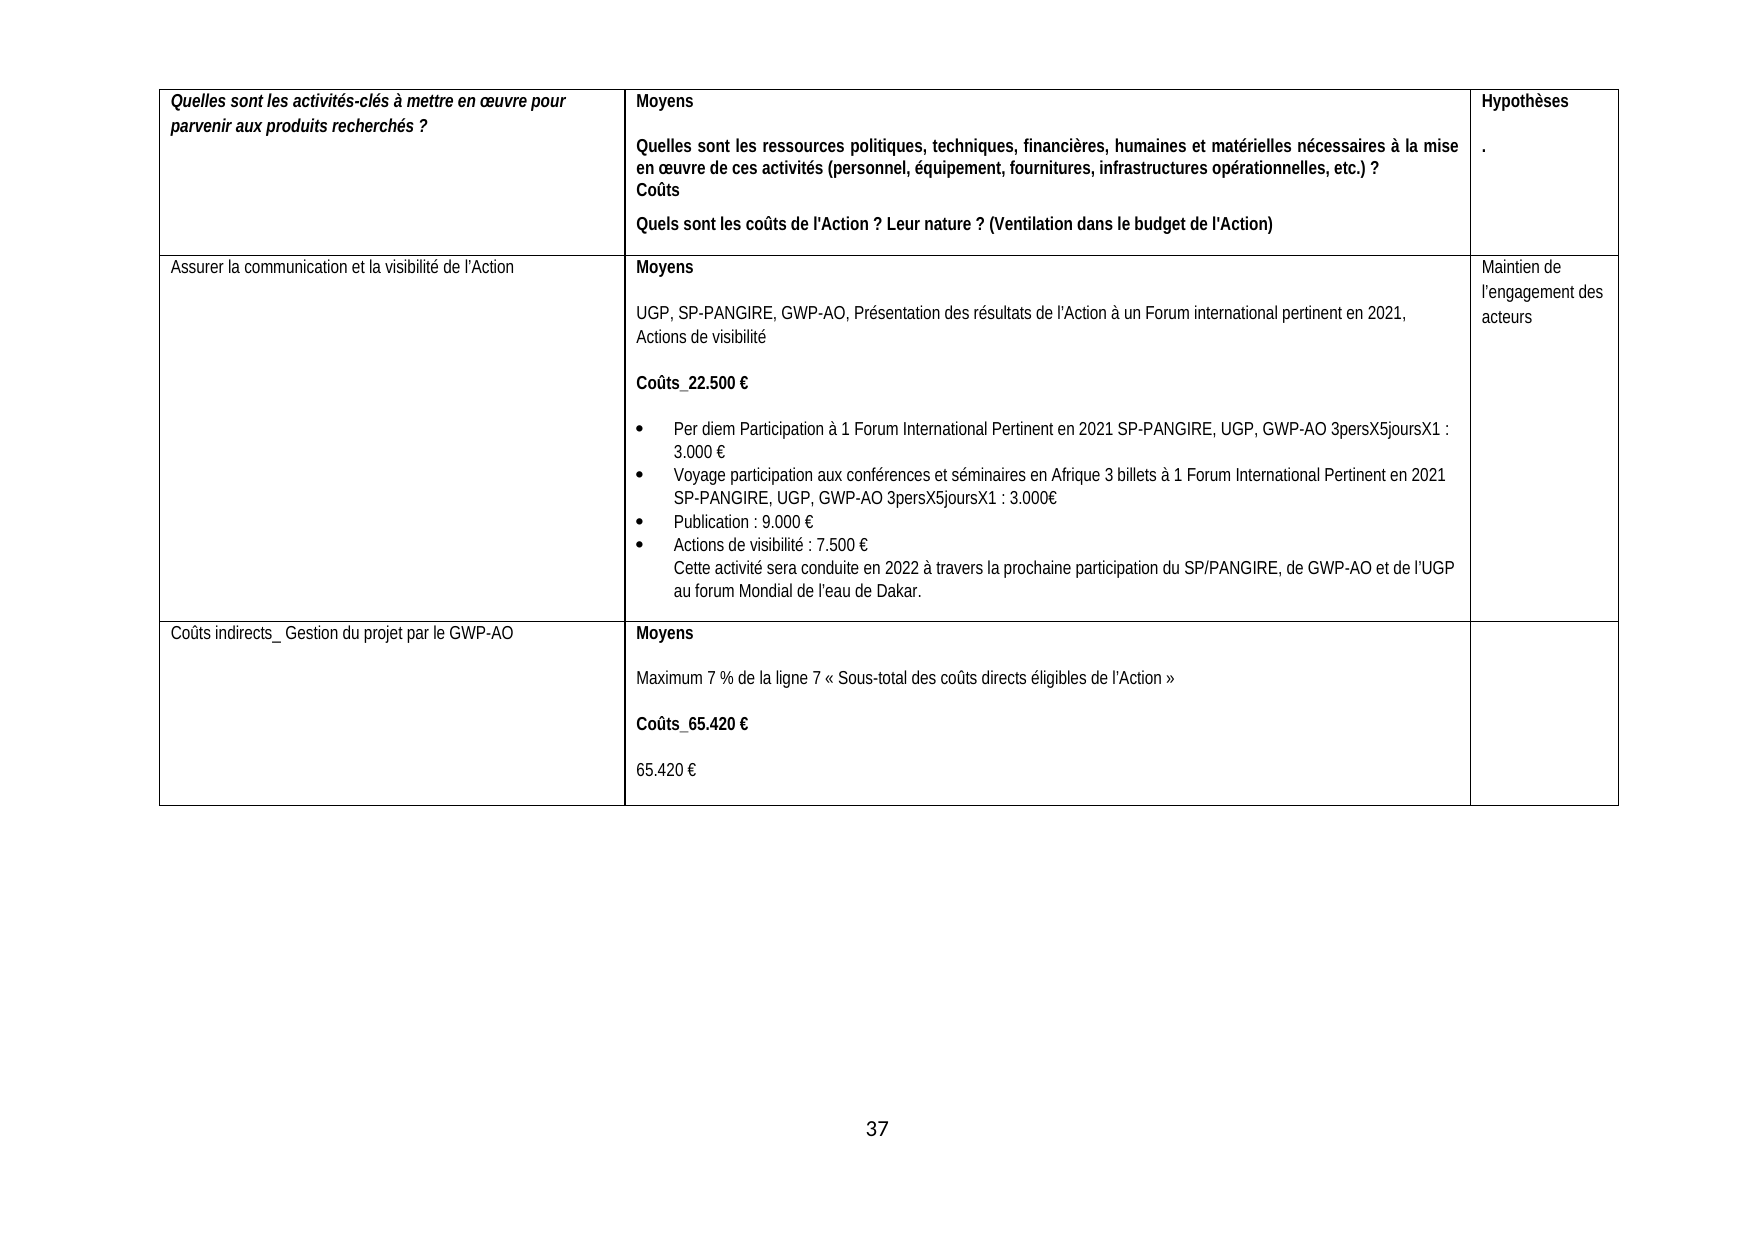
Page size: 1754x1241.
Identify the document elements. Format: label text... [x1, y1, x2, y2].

table_cell Moyens UGP, SP-PANGIRE, GWP-AO, Présentation des résultats de l’Action à un Forum international pertinent en 2021, Actions de visibilité Coûts_22.500 € Per diem Participation à 1 Forum International Pertinent en 2021 SP-PANGIRE, UGP, GWP-AO 3persX5joursX1 : 3.000 € Voyage participation aux conférences et séminaires en Afrique 3 billets à 1 Forum International Pertinent en 2021 SP-PANGIRE, UGP, GWP-AO 3persX5joursX1 : 3.000€ Publication : 9.000 € Actions de visibilité : 7.500 € Cette activité sera conduite en 2022 à travers la prochaine participation du SP/PANGIRE, de GWP-AO et de l’UGP au forum Mondial de l’eau de Dakar. [626, 256, 1470, 621]
table_cell [1471, 622, 1618, 805]
table_cell Assurer la communication et la visibilité de l’Action [160, 256, 624, 621]
table_cell Moyens Maximum 7 % de la ligne 7 « Sous-total des coûts directs éligibles de l’Action » Coûts_65.420 € 65.420 € [626, 622, 1470, 805]
table_header Quelles sont les activités-clés à mettre en œuvre pour parvenir aux produits recherchés ? [160, 90, 624, 255]
table_cell Maintien de l’engagement des acteurs [1471, 256, 1618, 621]
table_header Moyens Quelles sont les ressources politiques, techniques, financières, humaines et matérielles nécessaires à la mise en œuvre de ces activités (personnel, équipement, fournitures, infrastructures opérationnelles, etc.) ? Coûts Quels sont les coûts de l'Action ? Leur nature ? (Ventilation dans le budget de l'Action) [626, 90, 1470, 255]
table_header Hypothèses . [1471, 90, 1618, 255]
table_cell Coûts indirects_ Gestion du projet par le GWP-AO [160, 622, 624, 805]
